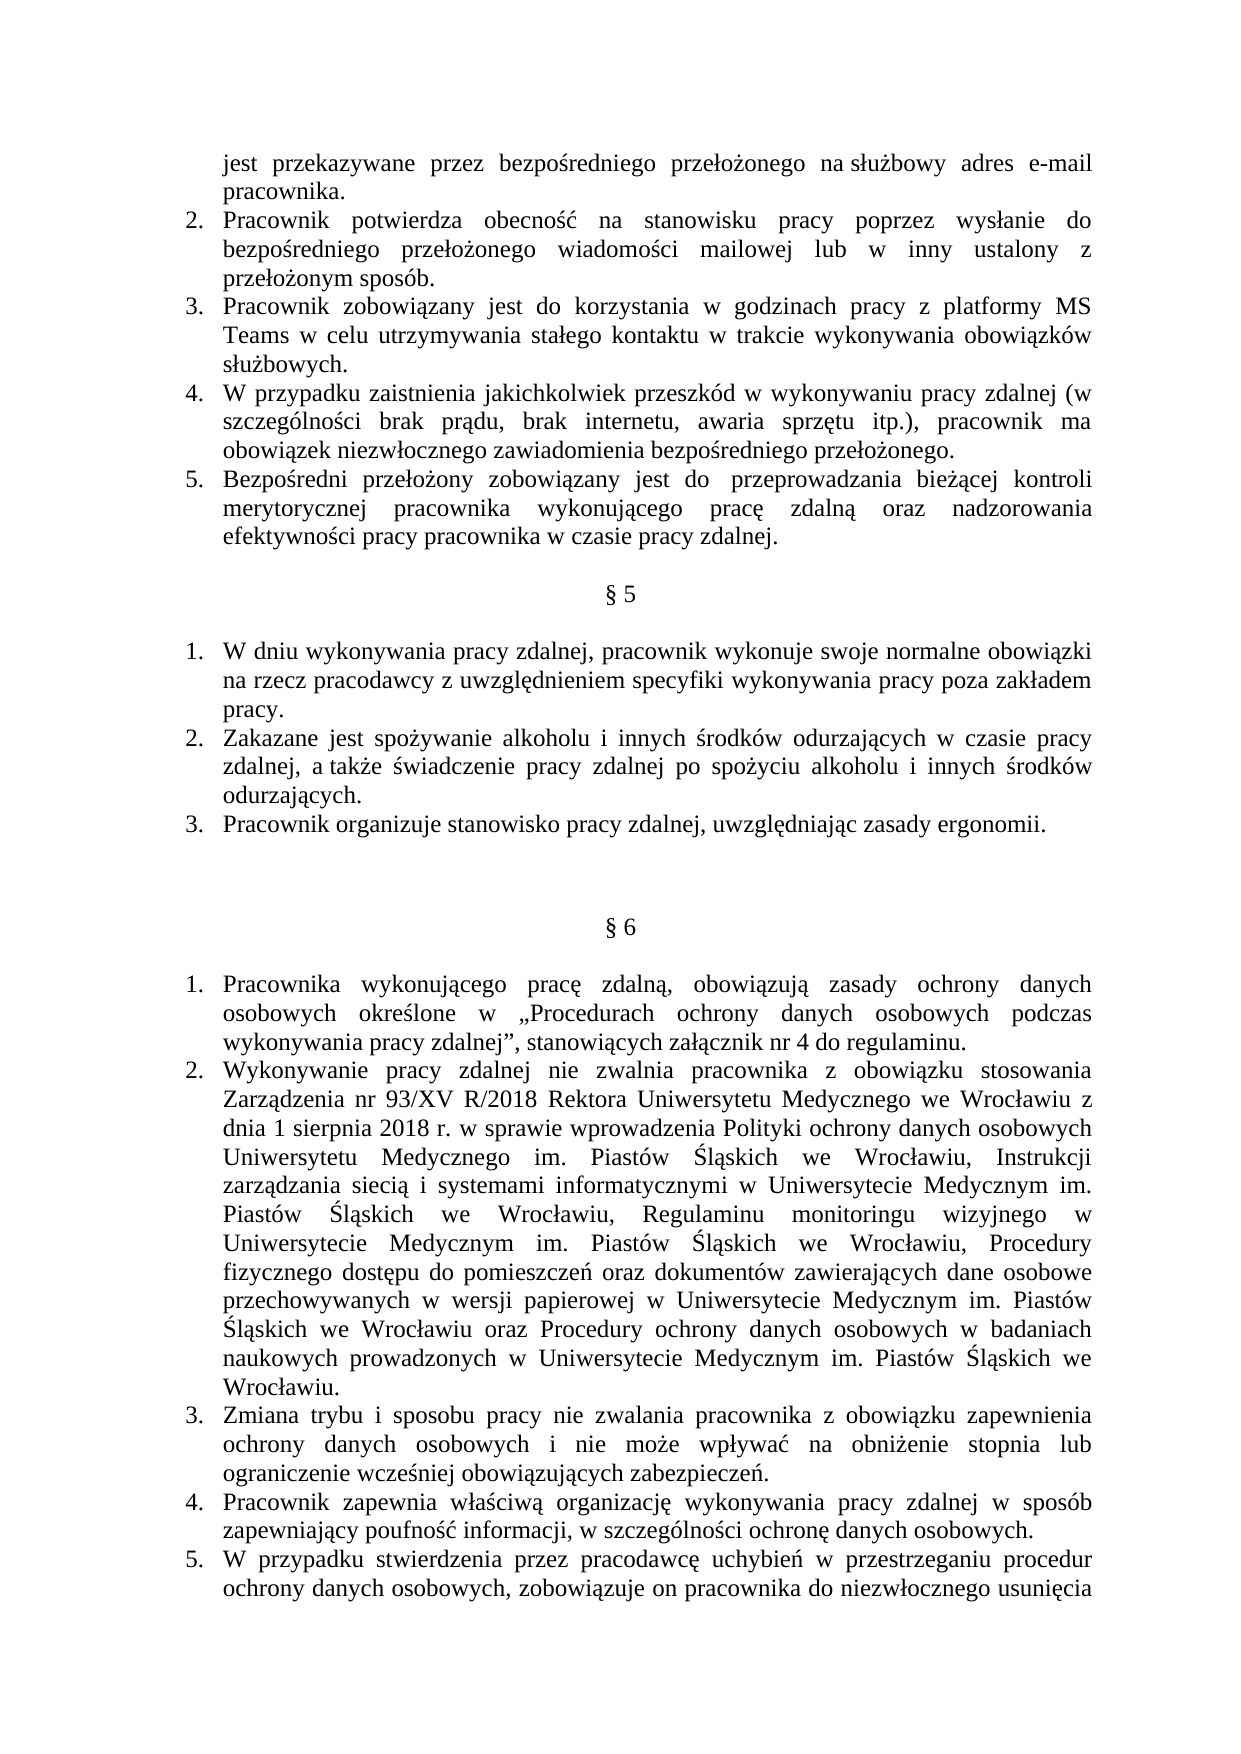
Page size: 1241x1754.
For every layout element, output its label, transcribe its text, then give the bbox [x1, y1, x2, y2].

list W przypadku zaistnienia jakichkolwiek przeszkód w wykonywaniu pracy zdalnej (w szczególności brak prądu, brak internetu, awaria sprzętu itp.), pracownik ma obowiązek niezwłocznego zawiadomienia bezpośredniego przełożonego. [185, 378, 1093, 464]
list Zakazane jest spożywanie alkoholu i innych środków odurzających w czasie pracy zdalnej, a także świadczenie pracy zdalnej po spożyciu alkoholu i innych środków odurzających. [185, 723, 1093, 809]
list Pracownik zapewnia właściwą organizację wykonywania pracy zdalnej w sposób zapewniający poufność informacji, w szczególności ochronę danych osobowych. [185, 1487, 1093, 1544]
text § 5 [148, 579, 1093, 608]
list W dniu wykonywania pracy zdalnej, pracownik wykonuje swoje normalne obowiązki na rzecz pracodawcy z uwzględnieniem specyfiki wykonywania pracy poza zakładem pracy. [185, 636, 1093, 723]
list Bezpośredni przełożony zobowiązany jest do przeprowadzania bieżącej kontroli merytorycznej pracownika wykonującego pracę zdalną oraz nadzorowania efektywności pracy pracownika w czasie pracy zdalnej. [185, 464, 1093, 550]
list Wykonywanie pracy zdalnej nie zwalnia pracownika z obowiązku stosowania Zarządzenia nr 93/XV R/2018 Rektora Uniwersytetu Medycznego we Wrocławiu z dnia 1 sierpnia 2018 r. w sprawie wprowadzenia Polityki ochrony danych osobowych Uniwersytetu Medycznego im. Piastów Śląskich we Wrocławiu, Instrukcji zarządzania siecią i systemami informatycznymi w Uniwersytecie Medycznym im. Piastów Śląskich we Wrocławiu, Regulaminu monitoringu wizyjnego w Uniwersytecie Medycznym im. Piastów Śląskich we Wrocławiu, Procedury fizycznego dostępu do pomieszczeń oraz dokumentów zawierających dane osobowe przechowywanych w wersji papierowej w Uniwersytecie Medycznym im. Piastów Śląskich we Wrocławiu oraz Procedury ochrony danych osobowych w badaniach naukowych prowadzonych w Uniwersytecie Medycznym im. Piastów Śląskich we Wrocławiu. [185, 1056, 1093, 1401]
list Pracownika wykonującego pracę zdalną, obowiązują zasady ochrony danych osobowych określone w „Procedurach ochrony danych osobowych podczas wykonywania pracy zdalnej”, stanowiących załącznik nr 4 do regulaminu. [185, 969, 1093, 1056]
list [185, 1544, 1093, 1602]
list Pracownik zobowiązany jest do korzystania w godzinach pracy z platformy MS Teams w celu utrzymywania stałego kontaktu w trakcie wykonywania obowiązków służbowych. [185, 291, 1093, 378]
list Pracownik potwierdza obecność na stanowisku pracy poprzez wysłanie do bezpośredniego przełożonego wiadomości mailowej lub w inny ustalony z przełożonym sposób. [185, 205, 1093, 291]
list Pracownik organizuje stanowisko pracy zdalnej, uwzględniając zasady ergonomii. [185, 809, 1093, 838]
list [185, 148, 1093, 205]
list Zmiana trybu i sposobu pracy nie zwalania pracownika z obowiązku zapewnienia ochrony danych osobowych i nie może wpływać na obniżenie stopnia lub ograniczenie wcześniej obowiązujących zabezpieczeń. [185, 1401, 1093, 1487]
text § 6 [148, 912, 1093, 941]
